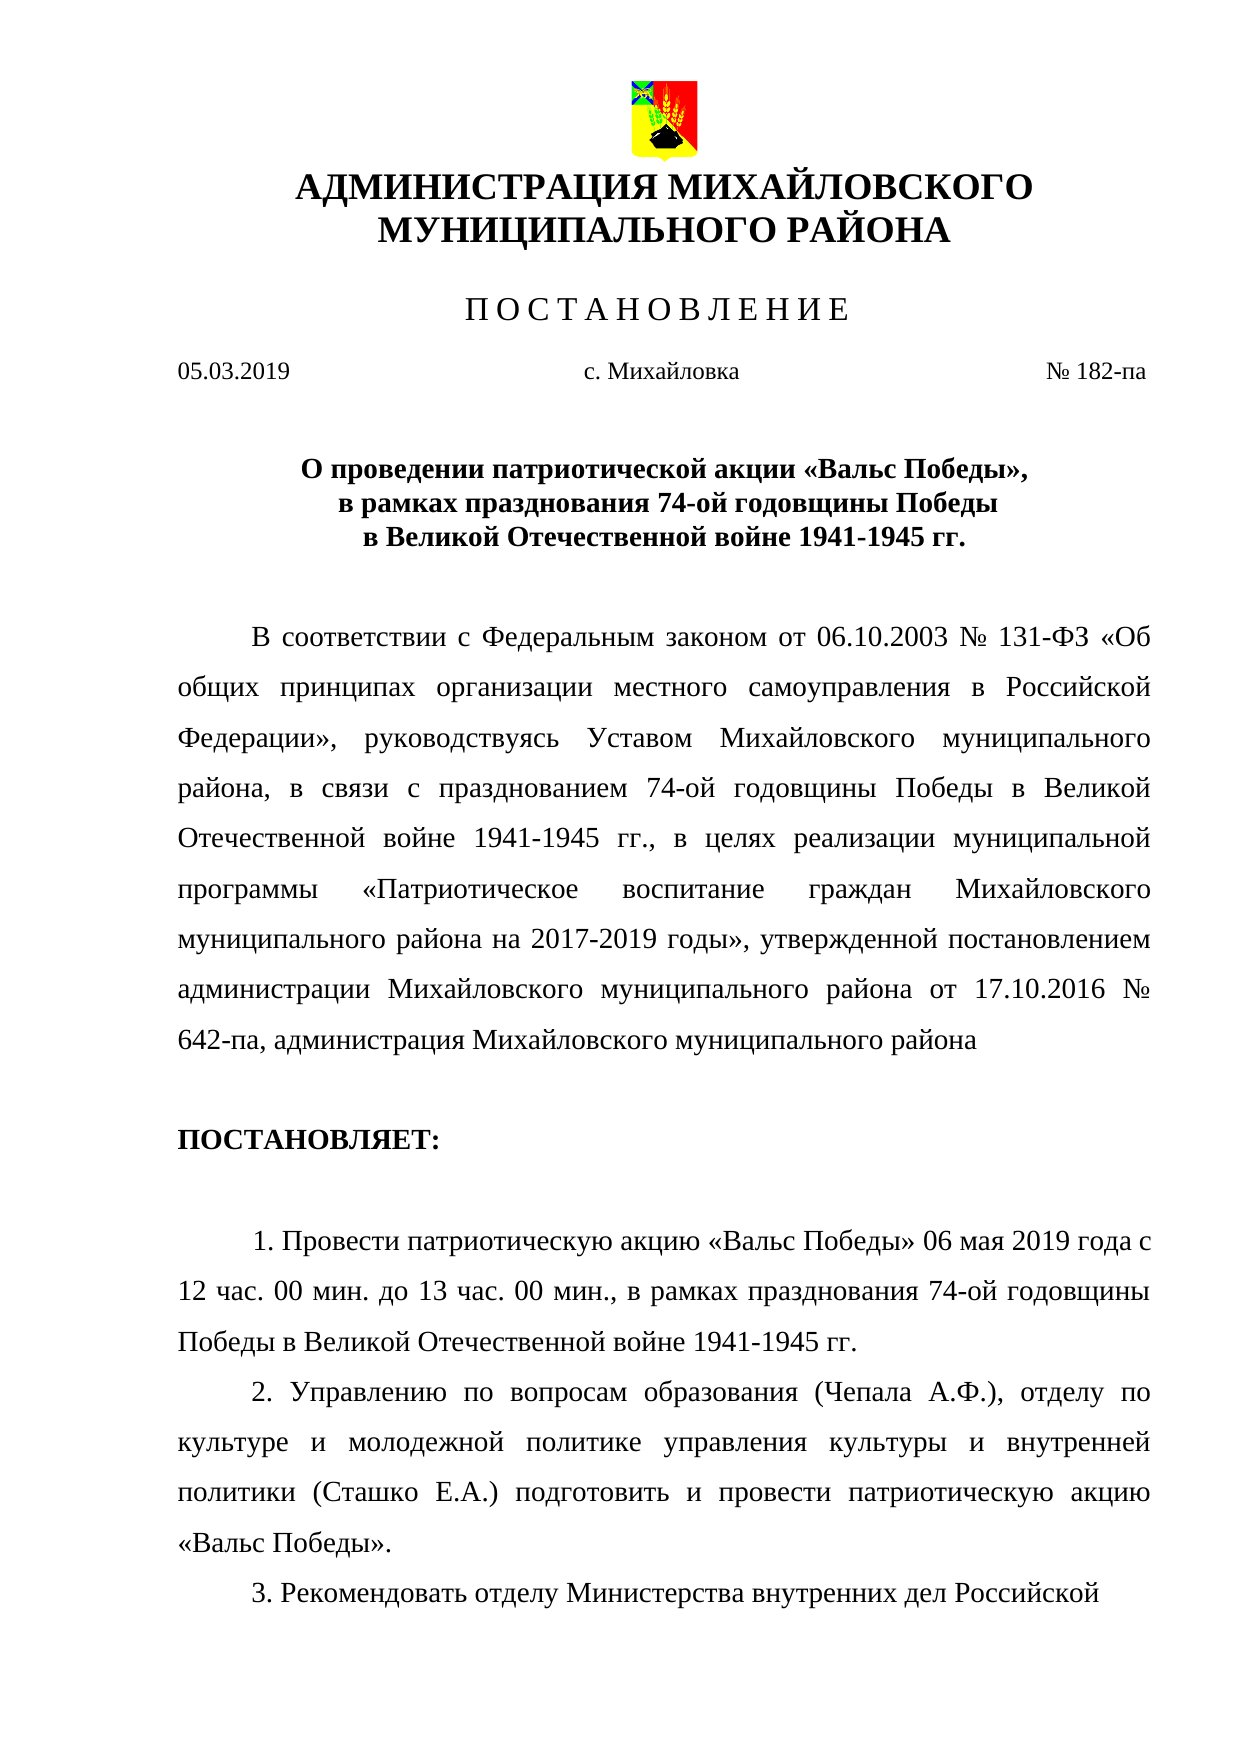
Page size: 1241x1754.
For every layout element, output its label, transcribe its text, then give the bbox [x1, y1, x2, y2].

text 1. Провести патриотическую акцию «Вальс Победы» 06 мая 2019 года с 12 час. 00 мин. до 13 час. 00 мин., в рамках празднования 74-ой годовщины Победы в Великой Отечественной войне 1941-1945 гг. [177, 1223, 1152, 1357]
text в Великой Отечественной войне 1941-1945 гг. [177, 519, 1152, 552]
text МУНИЦИПАЛЬНОГО РАЙОНА [148, 208, 1181, 251]
text 2. Управлению по вопросам образования (Чепала А.Ф.), отделу по культуре и молодежной политике управления культуры и внутренней политики (Сташко Е.А.) подготовить и провести патриотическую акцию «Вальс Победы». [177, 1374, 1152, 1558]
text ПОСТАНОВЛЕНИЕ [148, 289, 1181, 356]
text ПОСТАНОВЛЯЕТ: [177, 1122, 1152, 1156]
text 05.03.2019 с. Михайловка № 182-па [177, 356, 1152, 384]
text АДМИНИСТРАЦИЯ МИХАЙЛОВСКОГО [148, 165, 1181, 208]
picture [631, 81, 698, 165]
text В соответствии с Федеральным законом от 06.10.2003 № 131-ФЗ «Об общих принципах организации местного самоуправления в Российской Федерации», руководствуясь Уставом Михайловского муниципального района, в связи с празднованием 74-ой годовщины Победы в Великой Отечественной войне 1941-1945 гг., в целях реализации муниципальной программы «Патриотическое воспитание граждан Михайловского муниципального района на 2017-2019 годы», утвержденной постановлением администрации Михайловского муниципального района от 17.10.2016 № 642-па, администрация Михайловского муниципального района [177, 619, 1152, 1055]
text в рамках празднования 74-ой годовщины Победы [177, 485, 1152, 519]
text О проведении патриотической акции «Вальс Победы», [177, 452, 1152, 485]
text 3. Рекомендовать отделу Министерства внутренних дел Российской [177, 1575, 1152, 1609]
